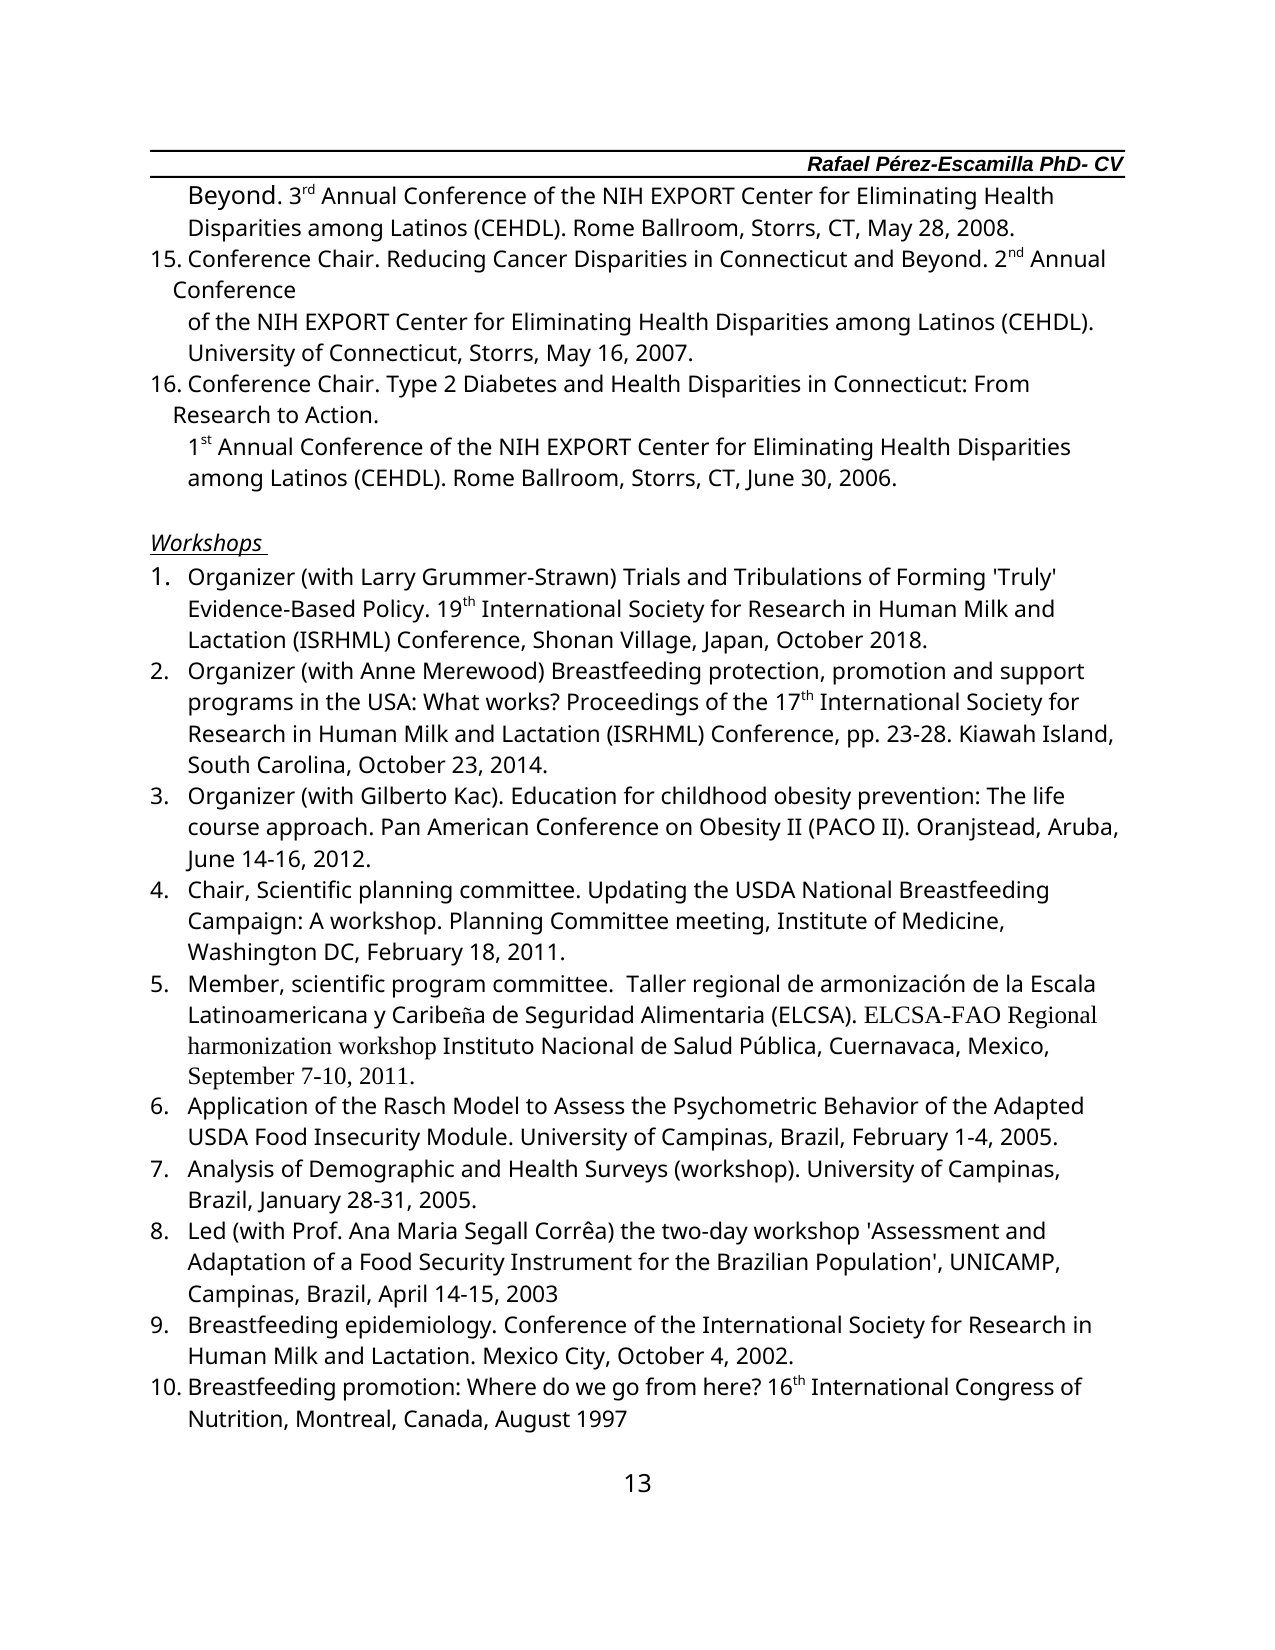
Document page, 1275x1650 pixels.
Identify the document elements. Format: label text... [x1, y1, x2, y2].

list Conference Chair. Type 2 Diabetes and Health Disparities in Connecticut: From Research to Action. [150, 368, 1125, 431]
list Breastfeeding promotion: Where do we go from here? 16th International Congress of Nutrition, Montreal, Canada, August 1997 [150, 1371, 1125, 1434]
list Application of the Rasch Model to Assess the Psychometric Behavior of the Adapted USDA Food Insecurity Module. University of Campinas, Brazil, February 1-4, 2005. [150, 1090, 1125, 1153]
list Organizer (with Anne Merewood) Breastfeeding protection, promotion and support programs in the USA: What works? Proceedings of the 17th International Society for Research in Human Milk and Lactation (ISRHML) Conference, pp. 23-28. Kiawah Island, South Carolina, October 23, 2014. [150, 655, 1125, 780]
list Chair, Scientific planning committee. Updating the USDA National Breastfeeding Campaign: A workshop. Planning Committee meeting, Institute of Medicine, Washington DC, February 18, 2011. [150, 874, 1125, 968]
list Organizer (with Larry Grummer-Strawn) Trials and Tribulations of Forming 'Truly' Evidence-Based Policy. 19th International Society for Research in Human Milk and Lactation (ISRHML) Conference, Shonan Village, Japan, October 2018. [150, 558, 1125, 655]
text of the NIH EXPORT Center for Eliminating Health Disparities among Latinos (CEHDL). University of Connecticut, Storrs, May 16, 2007. [187, 306, 1125, 368]
list Member, scientific program committee. Taller regional de armonización de la Escala Latinoamericana y Caribeña de Seguridad Alimentaria (ELCSA). ELCSA-FAO Regional harmonization workshop Instituto Nacional de Salud Pública, Cuernavaca, Mexico, September 7-10, 2011. [150, 968, 1125, 1090]
list Organizer (with Gilberto Kac). Education for childhood obesity prevention: The life course approach. Pan American Conference on Obesity II (PACO II). Oranjstead, Aruba, June 14-16, 2012. [150, 780, 1125, 874]
list Led (with Prof. Ana Maria Segall Corrêa) the two-day workshop 'Assessment and Adaptation of a Food Security Instrument for the Brazilian Population', UNICAMP, Campinas, Brazil, April 14-15, 2003 [150, 1215, 1125, 1309]
list Analysis of Demographic and Health Surveys (workshop). University of Campinas, Brazil, January 28-31, 2005. [150, 1153, 1125, 1215]
list Breastfeeding epidemiology. Conference of the International Society for Research in Human Milk and Lactation. Mexico City, October 4, 2002. [150, 1309, 1125, 1371]
text Workshops [150, 527, 1125, 558]
list Conference Chair. Reducing Cancer Disparities in Connecticut and Beyond. 2nd Annual Conference [150, 243, 1125, 306]
text Beyond. 3rd Annual Conference of the NIH EXPORT Center for Eliminating Health Disparities among Latinos (CEHDL). Rome Ballroom, Storrs, CT, May 28, 2008. [187, 178, 1125, 243]
text 1st Annual Conference of the NIH EXPORT Center for Eliminating Health Disparities among Latinos (CEHDL). Rome Ballroom, Storrs, CT, June 30, 2006. [187, 431, 1125, 493]
